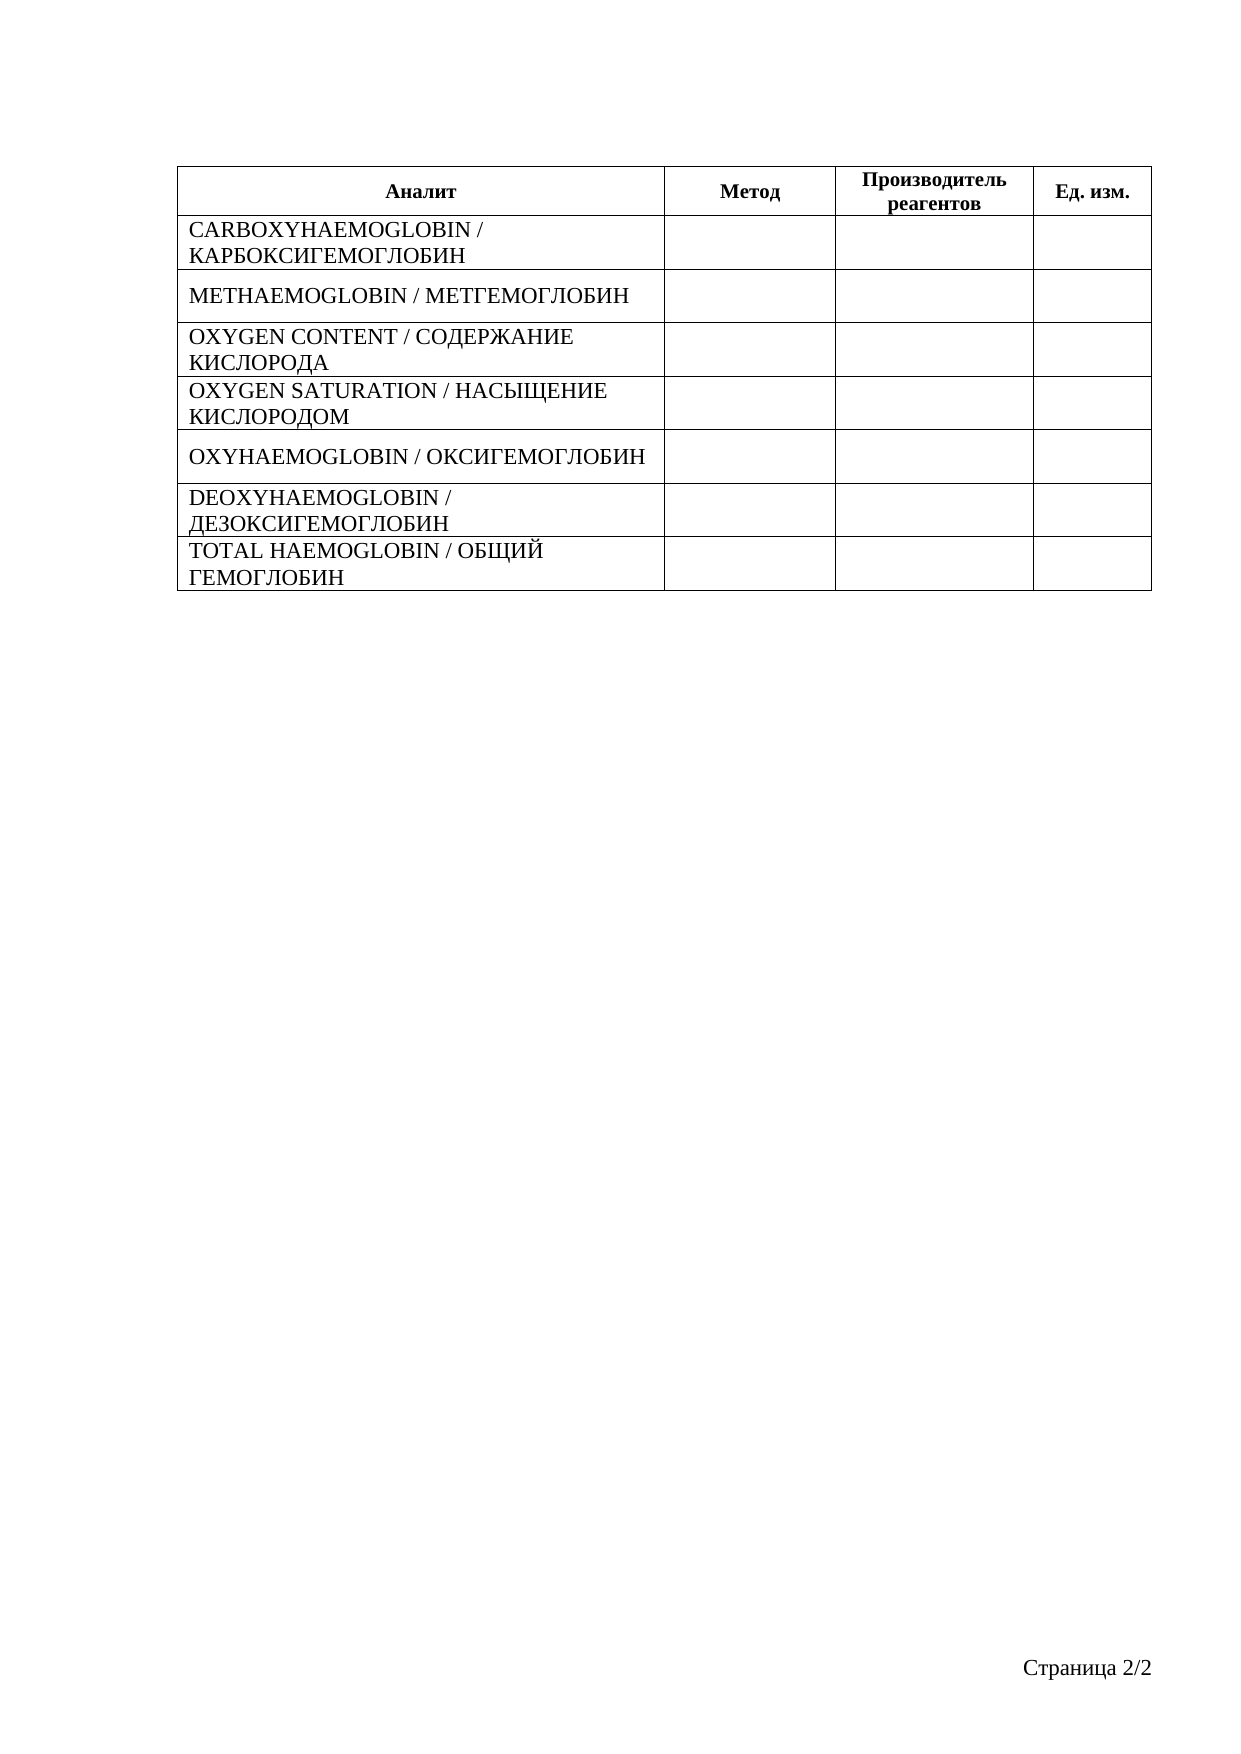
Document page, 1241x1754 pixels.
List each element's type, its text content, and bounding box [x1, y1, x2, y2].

table_cell TOTAL HAEMOGLOBIN / ОБЩИЙ ГЕМОГЛОБИН [178, 537, 664, 590]
table_cell [665, 323, 835, 376]
table_header Метод [665, 167, 835, 215]
table_cell [1034, 377, 1151, 429]
table_cell [836, 537, 1033, 590]
table_cell [836, 377, 1033, 429]
table_header Производитель реагентов [836, 167, 1033, 215]
table_cell [836, 484, 1033, 536]
table_cell [665, 377, 835, 429]
table_cell [665, 270, 835, 322]
table_cell [1034, 270, 1151, 322]
table_cell [836, 323, 1033, 376]
table_cell OXYGEN CONTENT / СОДЕРЖАНИЕ КИСЛОРОДА [178, 323, 664, 376]
table_cell [836, 430, 1033, 482]
table_cell CARBOXYHAEMOGLOBIN / КАРБОКСИГЕМОГЛОБИН [178, 216, 664, 269]
table_cell [836, 270, 1033, 322]
table_cell [1034, 430, 1151, 482]
table_cell [1034, 484, 1151, 536]
table_cell DEOXYHAEMOGLOBIN / ДЕЗОКСИГЕМОГЛОБИН [178, 484, 664, 536]
table_cell [665, 484, 835, 536]
table_header Ед. изм. [1034, 167, 1151, 215]
table_cell [665, 216, 835, 269]
table_cell OXYHAEMOGLOBIN / ОКСИГЕМОГЛОБИН [178, 430, 664, 482]
table_cell [1034, 323, 1151, 376]
table_header Аналит [178, 167, 664, 215]
table_cell [665, 430, 835, 482]
table_cell OXYGEN SATURATION / НАСЫЩЕНИЕ КИСЛОРОДОМ [178, 377, 664, 429]
table_cell [1034, 216, 1151, 269]
table_cell [1034, 537, 1151, 590]
table_cell [836, 216, 1033, 269]
table_cell METHAEMOGLOBIN / МЕТГЕМОГЛОБИН [178, 270, 664, 322]
table_cell [665, 537, 835, 590]
